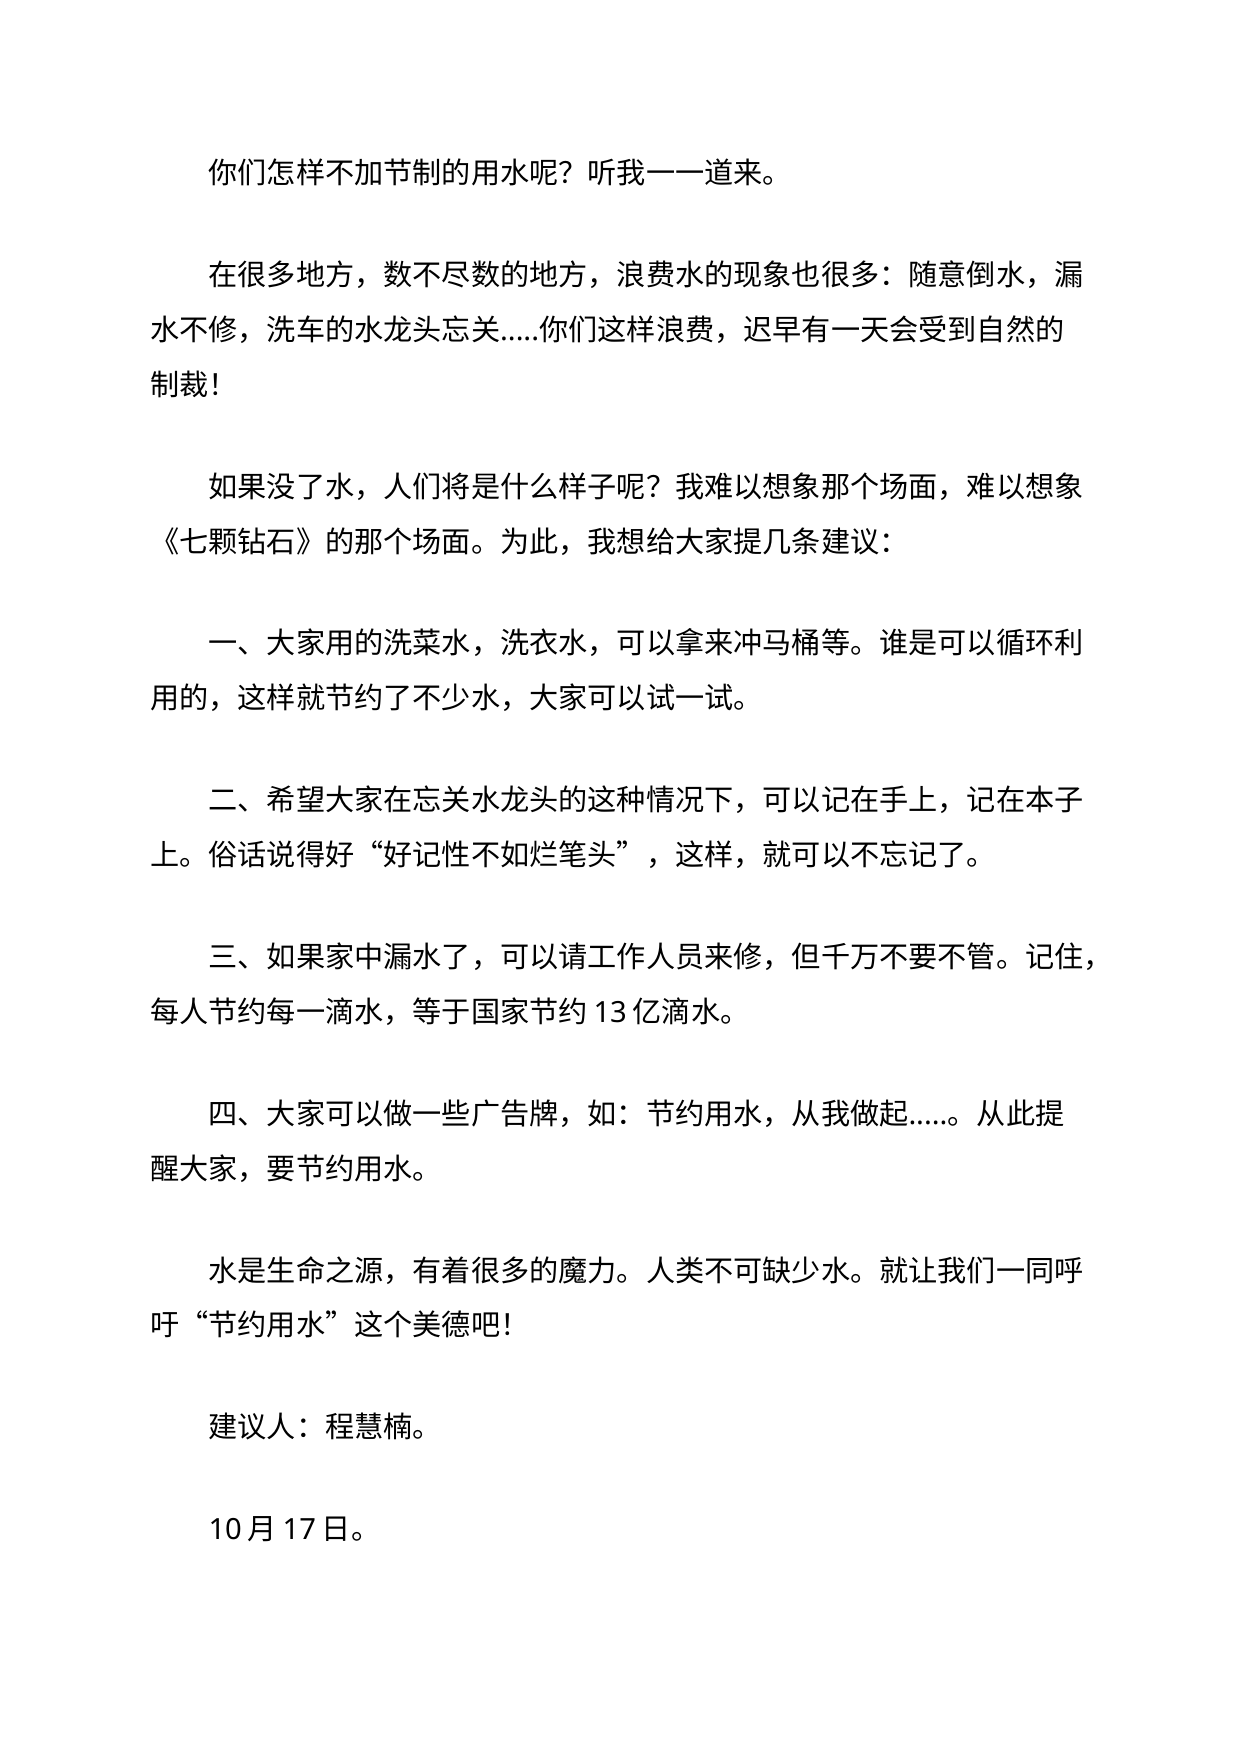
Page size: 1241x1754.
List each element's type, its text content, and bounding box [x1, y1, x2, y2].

text 如果没了水，人们将是什么样子呢？我难以想象那个场面，难以想象《七颗钻石》的那个场面。为此，我想给大家提几条建议： [150, 463, 1090, 561]
text 二、希望大家在忘关水龙头的这种情况下，可以记在手上，记在本子上。俗话说得好“好记性不如烂笔头”，这样，就可以不忘记了。 [150, 777, 1090, 874]
text 在很多地方，数不尽数的地方，浪费水的现象也很多：随意倒水，漏水不修，洗车的水龙头忘关.....你们这样浪费，迟早有一天会受到自然的制裁！ [150, 252, 1090, 404]
text 10月17日。 [150, 1506, 1090, 1548]
text 一、大家用的洗菜水，洗衣水，可以拿来冲马桶等。谁是可以循环利用的，这样就节约了不少水，大家可以试一试。 [150, 620, 1090, 717]
text 建议人：程慧楠。 [150, 1404, 1090, 1446]
text 四、大家可以做一些广告牌，如：节约用水，从我做起.....。从此提醒大家，要节约用水。 [150, 1090, 1090, 1188]
text 水是生命之源，有着很多的魔力。人类不可缺少水。就让我们一同呼吁“节约用水”这个美德吧！ [150, 1247, 1090, 1344]
text 三、如果家中漏水了，可以请工作人员来修，但千万不要不管。记住，每人节约每一滴水，等于国家节约13亿滴水。 [150, 933, 1090, 1031]
text 你们怎样不加节制的用水呢？听我一一道来。 [150, 150, 1090, 192]
